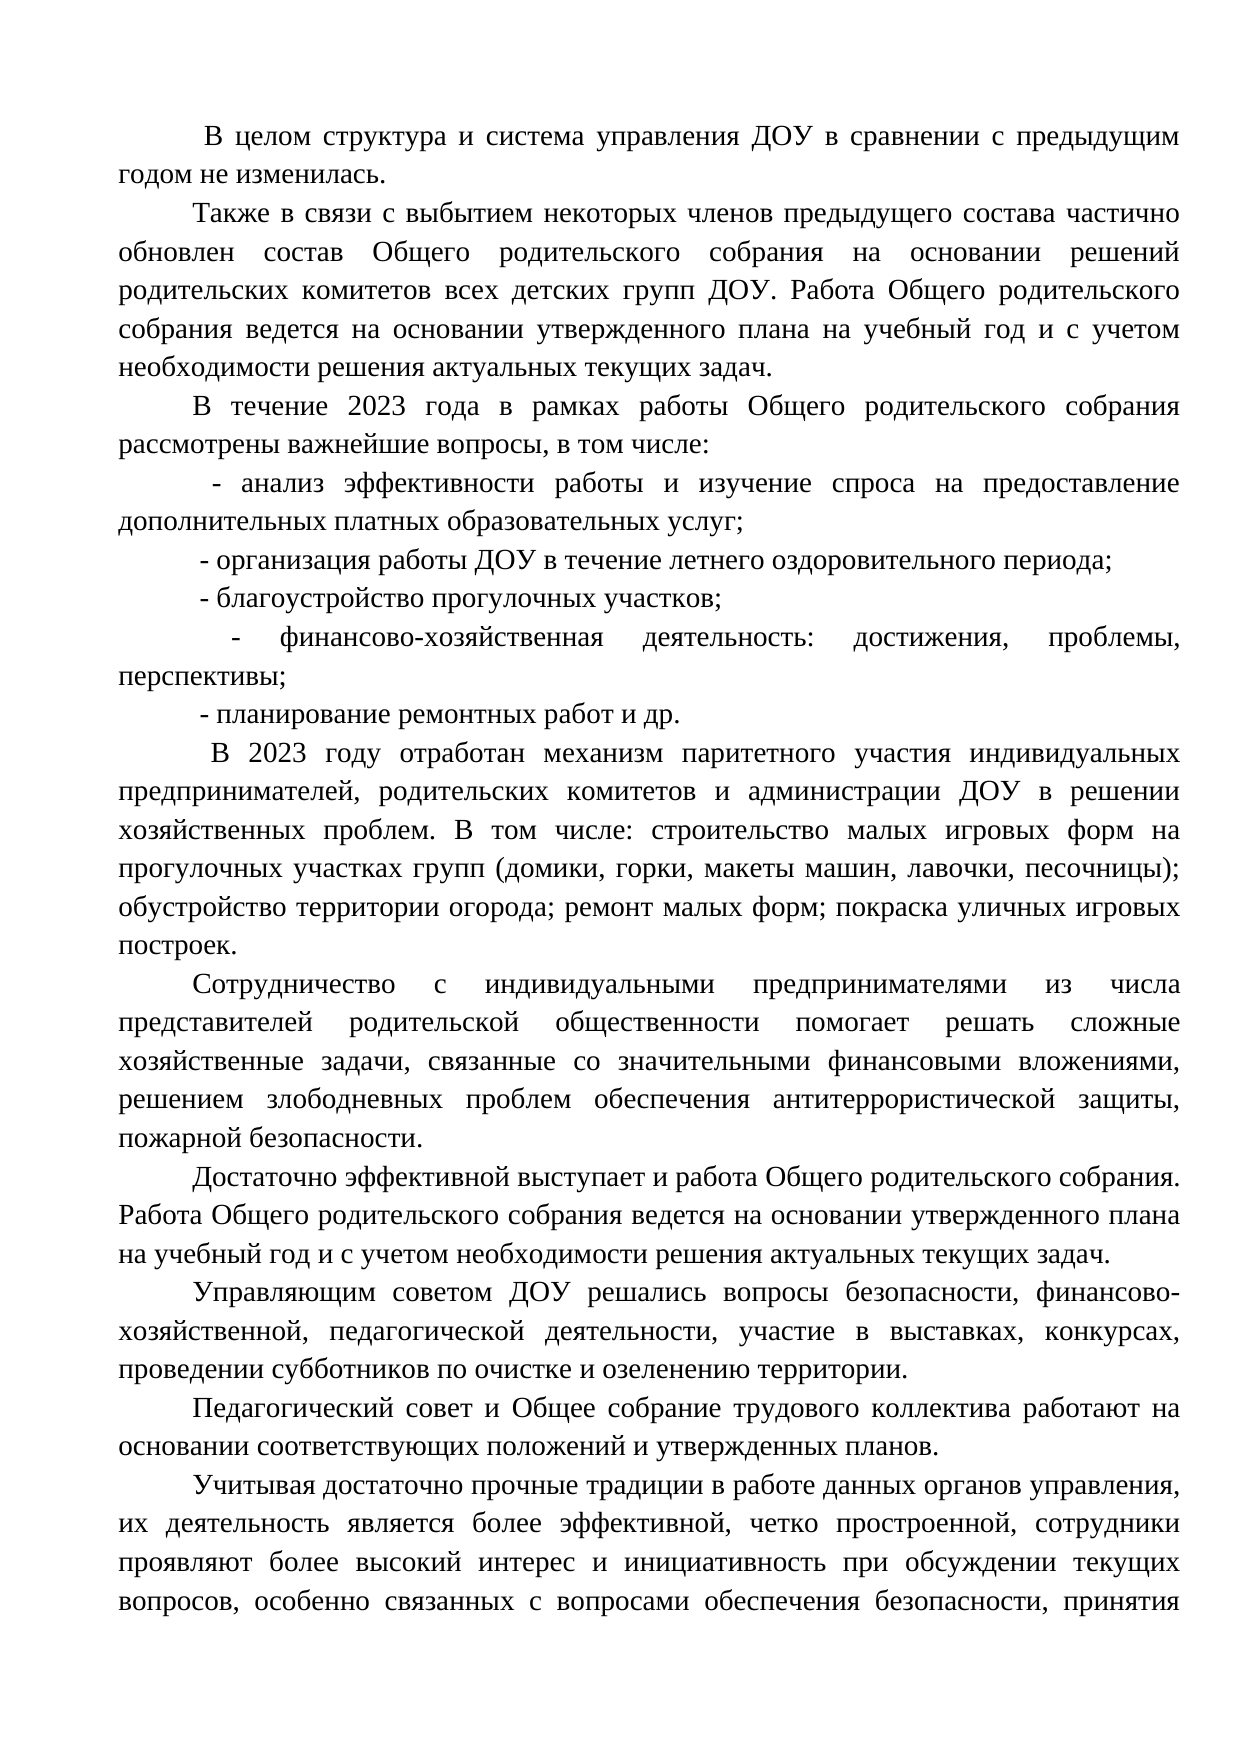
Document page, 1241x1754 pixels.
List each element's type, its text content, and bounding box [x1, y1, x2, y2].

text Педагогический совет и Общее собрание трудового коллектива работают на основании соответствующих положений и утвержденных планов. [118, 1390, 1181, 1462]
text Достаточно эффективной выступает и работа Общего родительского собрания. Работа Общего родительского собрания ведется на основании утвержденного плана на учебный год и с учетом необходимости решения актуальных текущих задач. [118, 1159, 1181, 1269]
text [118, 1467, 1181, 1616]
text В целом структура и система управления ДОУ в сравнении с предыдущим годом не изменилась. [118, 118, 1181, 190]
text - организация работы ДОУ в течение летнего оздоровительного периода; [118, 542, 1181, 576]
text В течение 2023 года в рамках работы Общего родительского собрания рассмотрены важнейшие вопросы, в том числе: [118, 388, 1181, 460]
text Также в связи с выбытием некоторых членов предыдущего состава частично обновлен состав Общего родительского собрания на основании решений родительских комитетов всех детских групп ДОУ. Работа Общего родительского собрания ведется на основании утвержденного плана на учебный год и с учетом необходимости решения актуальных текущих задач. [118, 195, 1181, 383]
text - планирование ремонтных работ и др. [118, 696, 1181, 730]
text Сотрудничество с индивидуальными предпринимателями из числа представителей родительской общественности помогает решать сложные хозяйственные задачи, связанные со значительными финансовыми вложениями, решением злободневных проблем обеспечения антитеррористической защиты, пожарной безопасности. [118, 966, 1181, 1154]
text - анализ эффективности работы и изучение спроса на предоставление дополнительных платных образовательных услуг; [118, 465, 1181, 537]
text - финансово-хозяйственная деятельность: достижения, проблемы, перспективы; [118, 619, 1181, 691]
text В 2023 году отработан механизм паритетного участия индивидуальных предпринимателей, родительских комитетов и администрации ДОУ в решении хозяйственных проблем. В том числе: строительство малых игровых форм на прогулочных участках групп (домики, горки, макеты машин, лавочки, песочницы); обустройство территории огорода; ремонт малых форм; покраска уличных игровых построек. [118, 735, 1181, 961]
text - благоустройство прогулочных участков; [118, 581, 1181, 614]
text Управляющим советом ДОУ решались вопросы безопасности, финансово-хозяйственной, педагогической деятельности, участие в выставках, конкурсах, проведении субботников по очистке и озеленению территории. [118, 1274, 1181, 1385]
